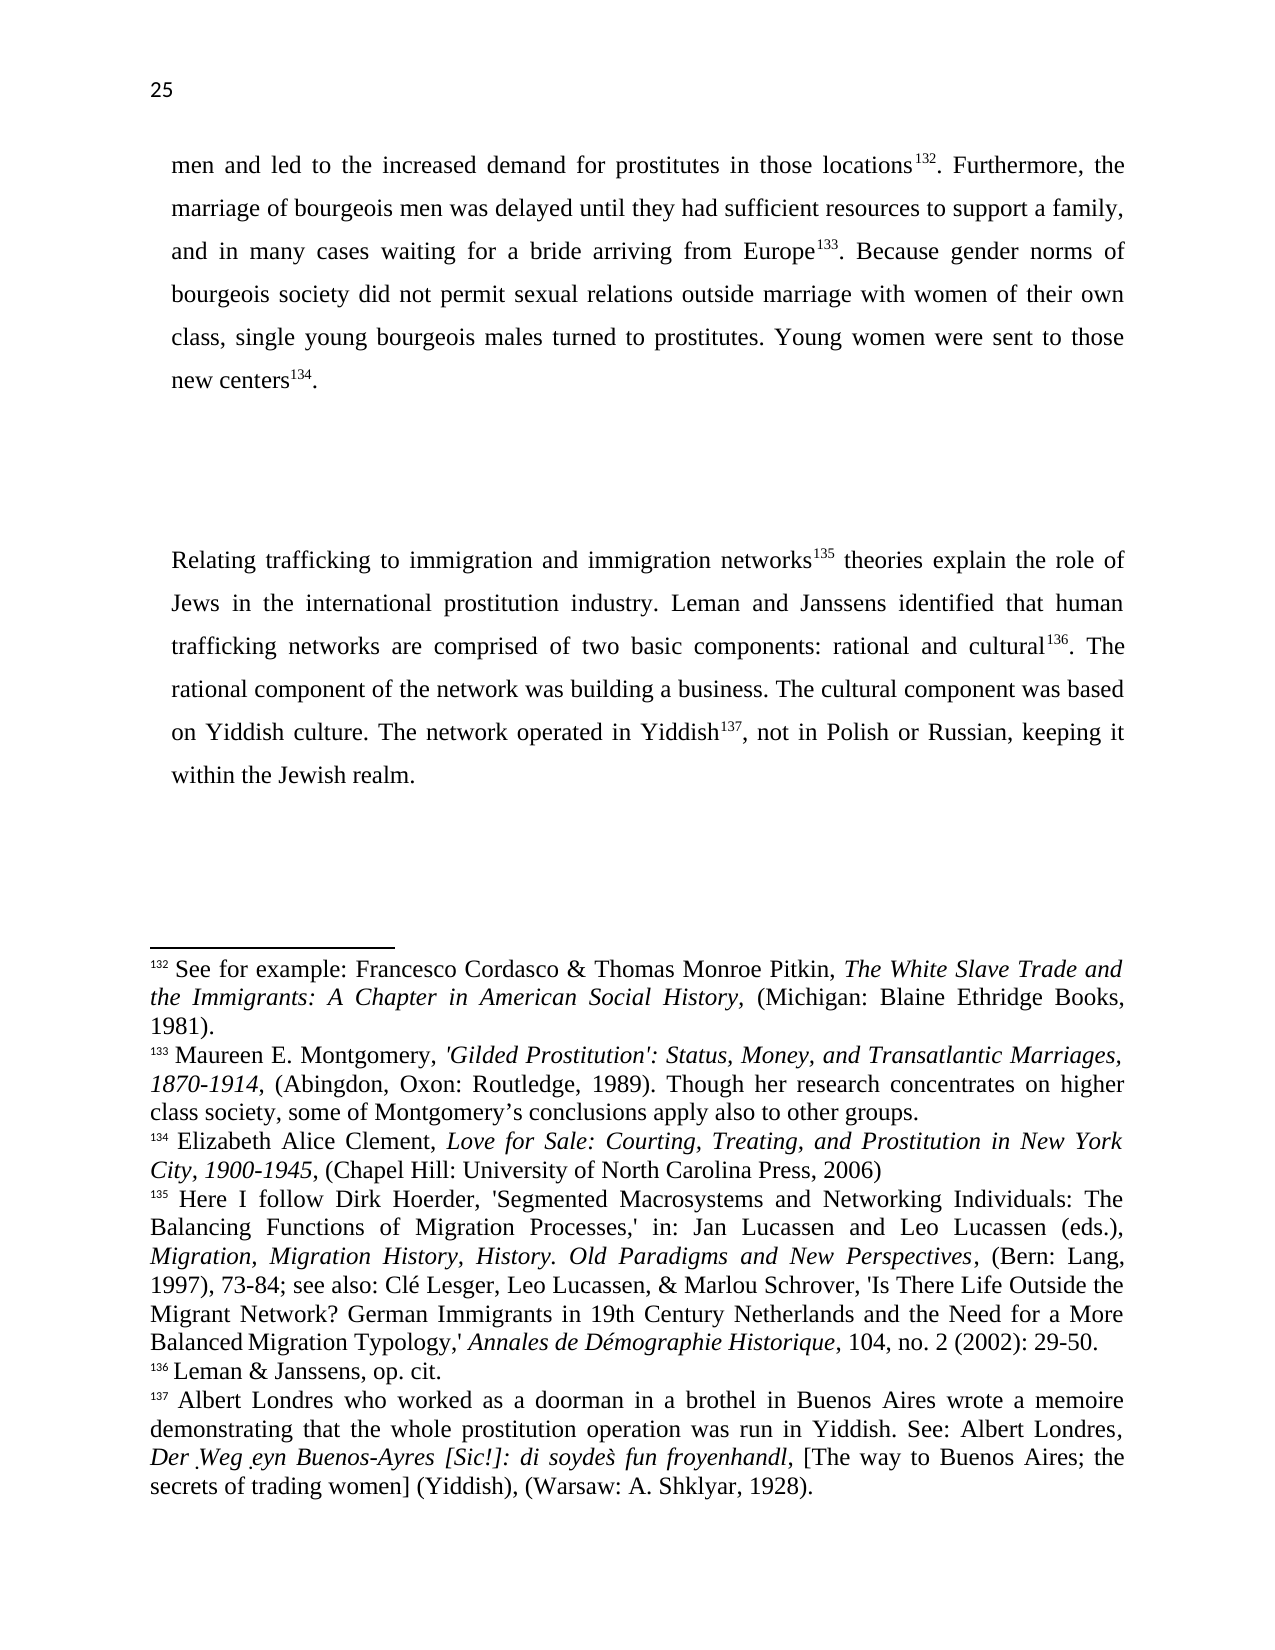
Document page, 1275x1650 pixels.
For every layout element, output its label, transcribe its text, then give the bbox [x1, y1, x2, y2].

text However, the increase in prostitution among Jews is related mainly to the large waves of immigration from Eastern Europe. The migration of young men from Europe to the New World and to the Middle East, Western and Central Europe, created large concentrations of men and led to the increased demand for prostitutes in those locations. Furthermore, the marriage of bourgeois men was delayed until they had sufficient resources to support a family, and in many cases waiting for a bride arriving from Europe. Because gender norms of bourgeois society did not permit sexual relations outside marriage with women of their own class, single young bourgeois males turned to prostitutes. Young women were sent to those new centers. [171, 150, 1125, 394]
text Relating trafficking to immigration and immigration networks theories explain the role of Jews in the international prostitution industry. Leman and Janssens identified that human trafficking networks are comprised of two basic components: rational and cultural. The rational component of the network was building a business. The cultural component was based on Yiddish culture. The network operated in Yiddish, not in Polish or Russian, keeping it within the Jewish realm. [171, 545, 1125, 789]
